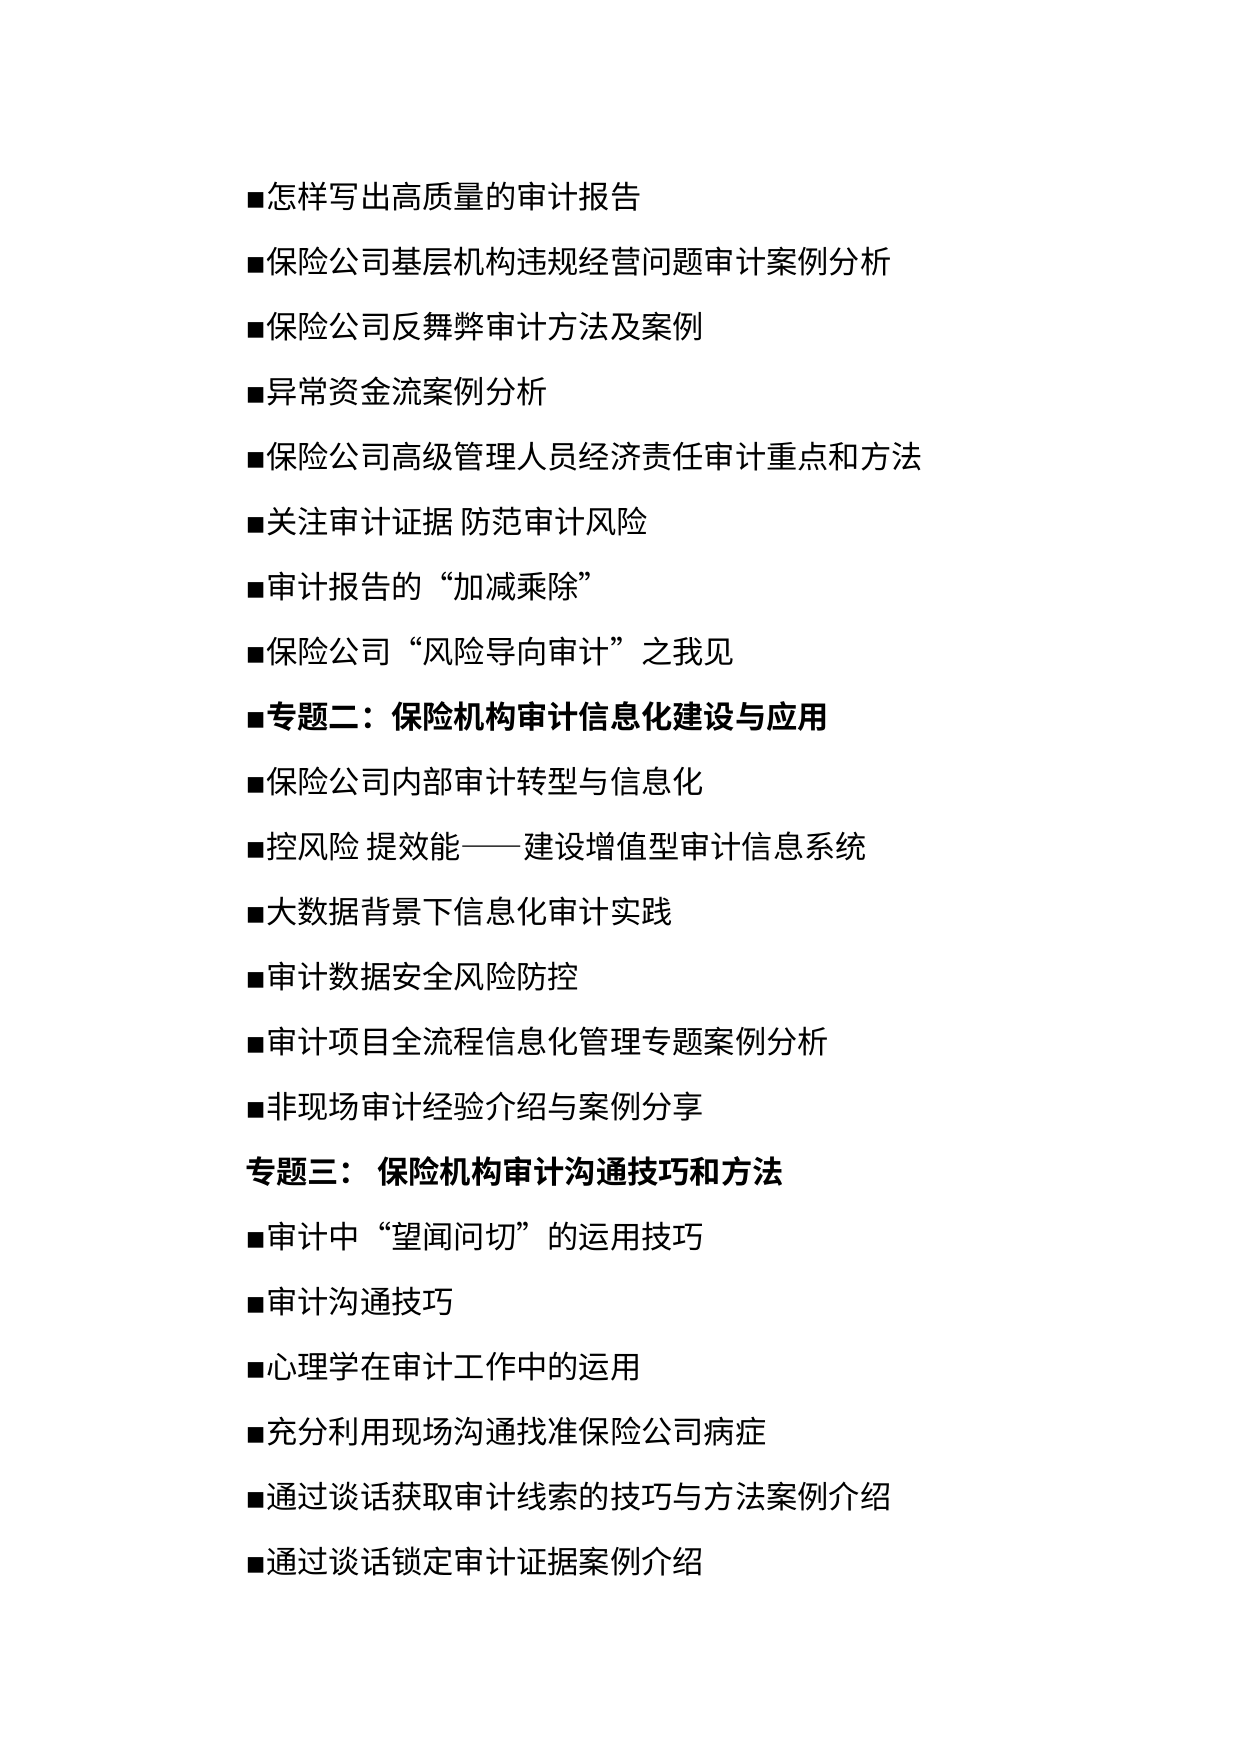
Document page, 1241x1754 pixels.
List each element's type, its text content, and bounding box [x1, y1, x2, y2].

text ▪保险公司基层机构违规经营问题审计案例分析 [229, 227, 1053, 292]
text ▪充分利用现场沟通找准保险公司病症 [229, 1397, 1053, 1462]
text ▪大数据背景下信息化审计实践 [229, 877, 1053, 942]
text ▪审计沟通技巧 [229, 1267, 1053, 1332]
text ▪保险公司内部审计转型与信息化 [229, 747, 1053, 812]
text 专题三： 保险机构审计沟通技巧和方法 [229, 1137, 1053, 1202]
text ▪控风险 提效能——建设增值型审计信息系统 [229, 812, 1053, 877]
text ▪审计报告的“加减乘除” [229, 552, 1053, 617]
text ▪非现场审计经验介绍与案例分享 [229, 1072, 1053, 1137]
text ▪专题二：保险机构审计信息化建设与应用 [229, 682, 1053, 747]
text ▪心理学在审计工作中的运用 [229, 1332, 1053, 1397]
text ▪保险公司高级管理人员经济责任审计重点和方法 [229, 422, 1053, 487]
text ▪通过谈话锁定审计证据案例介绍 [229, 1527, 1053, 1592]
text ▪关注审计证据 防范审计风险 [229, 487, 1053, 552]
text ▪审计数据安全风险防控 [229, 942, 1053, 1007]
text ▪审计项目全流程信息化管理专题案例分析 [229, 1007, 1053, 1072]
text ▪怎样写出高质量的审计报告 [229, 162, 1053, 227]
text ▪异常资金流案例分析 [229, 357, 1053, 422]
text ▪审计中“望闻问切”的运用技巧 [229, 1202, 1053, 1267]
text ▪通过谈话获取审计线索的技巧与方法案例介绍 [229, 1462, 1053, 1527]
text ▪保险公司反舞弊审计方法及案例 [229, 292, 1053, 357]
text ▪保险公司“风险导向审计”之我见 [229, 617, 1053, 682]
